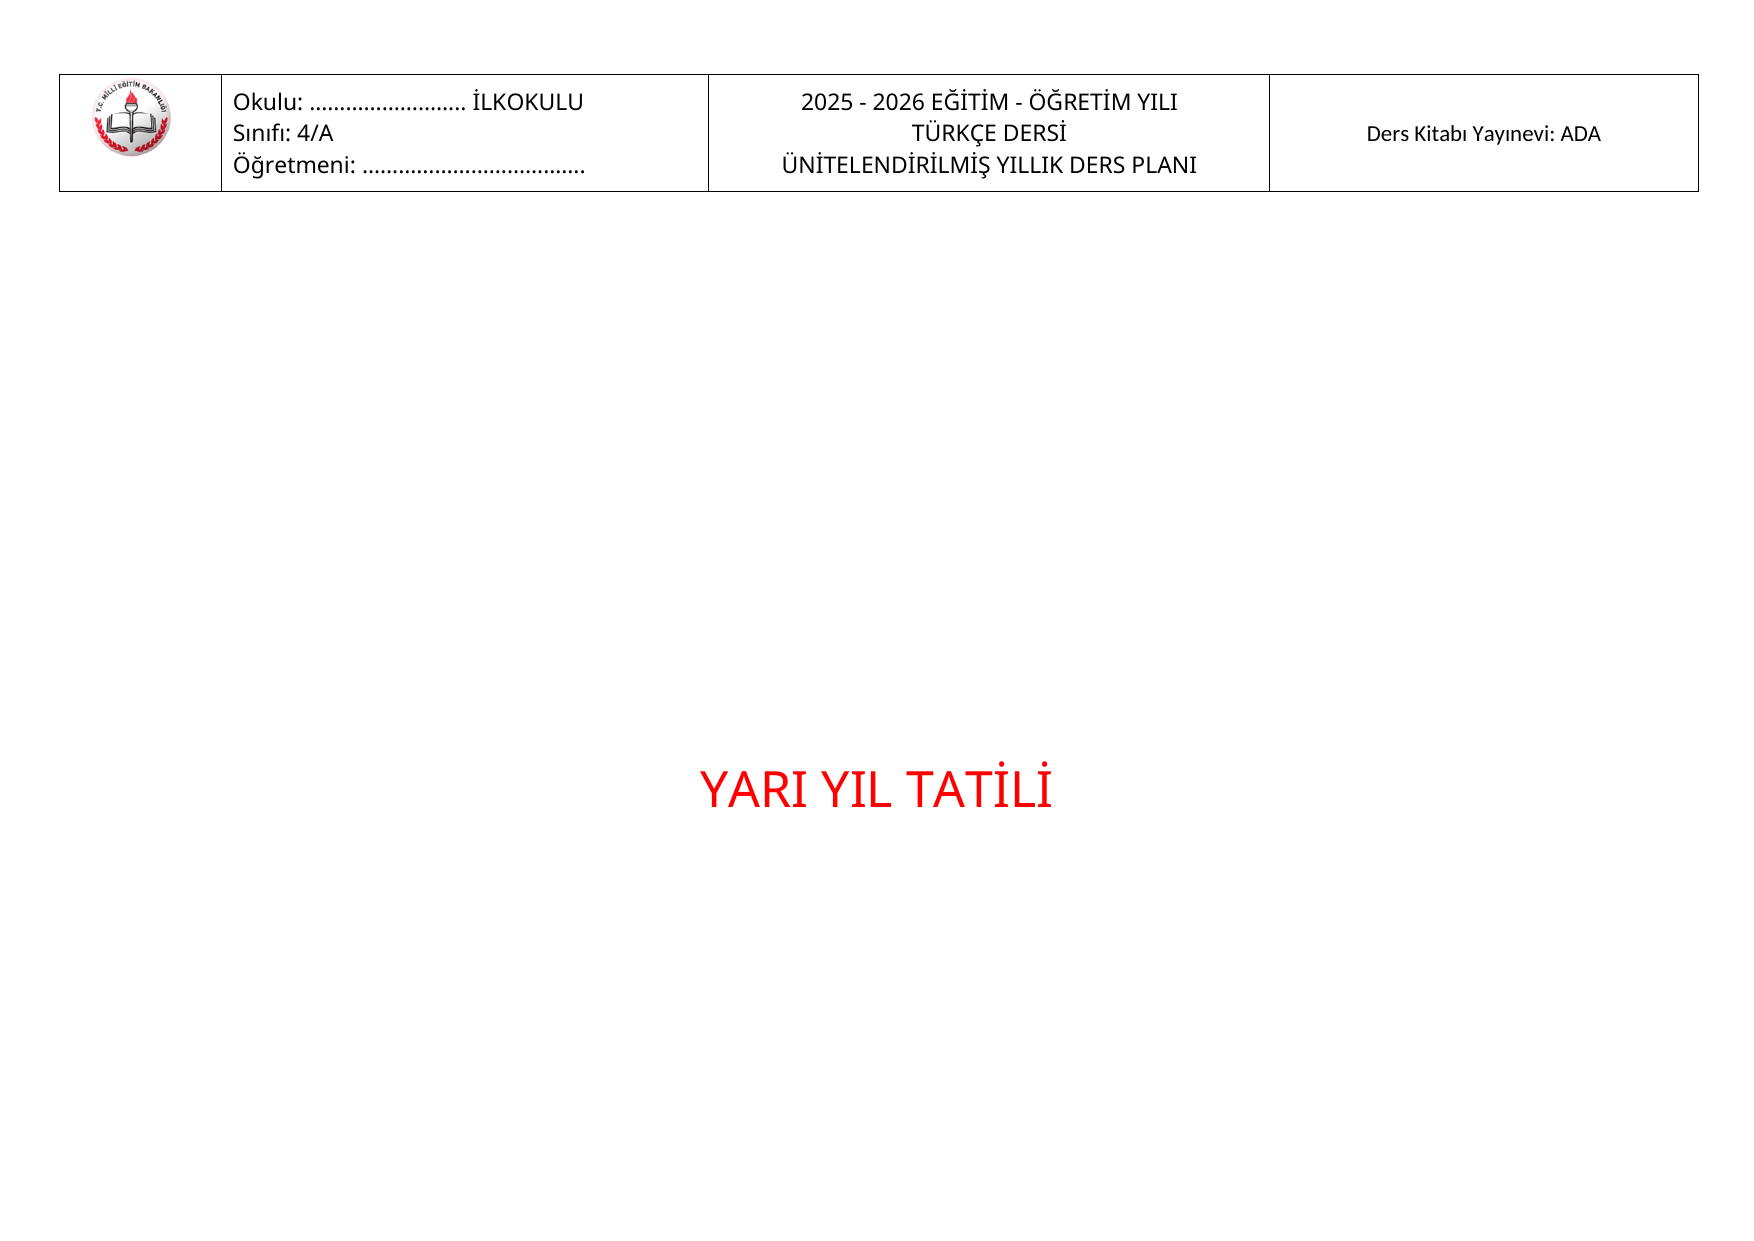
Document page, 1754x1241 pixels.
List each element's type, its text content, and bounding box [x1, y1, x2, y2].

text YARI YIL TATİLİ [59, 754, 1695, 822]
picture [86, 75, 176, 163]
